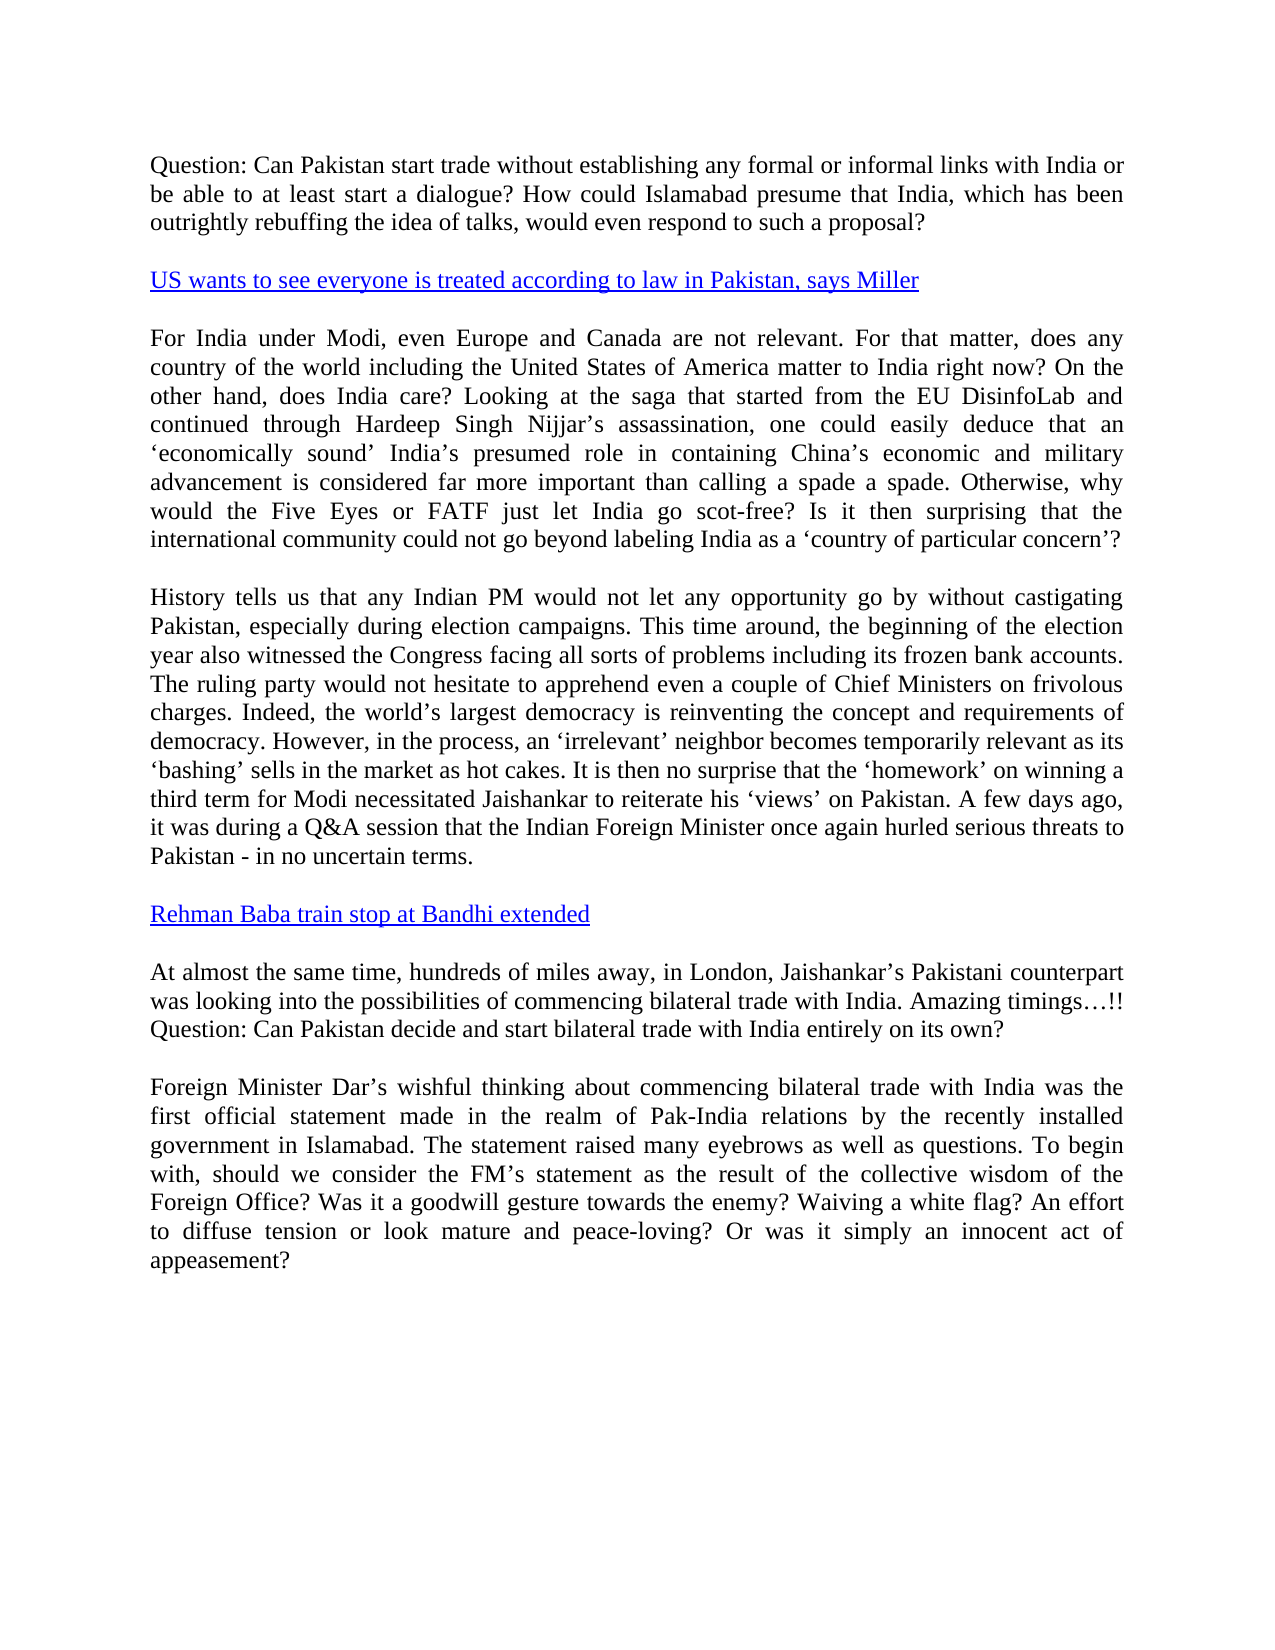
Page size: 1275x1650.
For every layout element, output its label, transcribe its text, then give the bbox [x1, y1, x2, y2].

text US wants to see everyone is treated according to law in Pakistan, says Miller [150, 265, 1125, 294]
text Question: Can Pakistan start trade without establishing any formal or informal links with India or be able to at least start a dialogue? How could Islamabad presume that India, which has been outrightly rebuffing the idea of talks, would even respond to such a proposal? [150, 150, 1125, 236]
text History tells us that any Indian PM would not let any opportunity go by without castigating Pakistan, especially during election campaigns. This time around, the beginning of the election year also witnessed the Congress facing all sorts of problems including its frozen bank accounts. The ruling party would not hesitate to apprehend even a couple of Chief Ministers on frivolous charges. Indeed, the world’s largest democracy is reinventing the concept and requirements of democracy. However, in the process, an ‘irrelevant’ neighbor becomes temporarily relevant as its ‘bashing’ sells in the market as hot cakes. It is then no surprise that the ‘homework’ on winning a third term for Modi necessitated Jaishankar to reiterate his ‘views’ on Pakistan. A few days ago, it was during a Q&A session that the Indian Foreign Minister once again hurled serious threats to Pakistan - in no uncertain terms. [150, 582, 1125, 870]
text Foreign Minister Dar’s wishful thinking about commencing bilateral trade with India was the first official statement made in the realm of Pak-India relations by the recently installed government in Islamabad. The statement raised many eyebrows as well as questions. To begin with, should we consider the FM’s statement as the result of the collective wisdom of the Foreign Office? Was it a goodwill gesture towards the enemy? Waiving a white flag? An effort to diffuse tension or look mature and peace-loving? Or was it simply an innocent act of appeasement? [150, 1072, 1125, 1274]
text Rehman Baba train stop at Bandhi extended [150, 899, 1125, 928]
text For India under Modi, even Europe and Canada are not relevant. For that matter, does any country of the world including the United States of America matter to India right now? On the other hand, does India care? Looking at the saga that started from the EU DisinfoLab and continued through Hardeep Singh Nijjar’s assassination, one could easily deduce that an ‘economically sound’ India’s presumed role in containing China’s economic and military advancement is considered far more important than calling a spade a spade. Otherwise, why would the Five Eyes or FATF just let India go scot-free? Is it then surprising that the international community could not go beyond labeling India as a ‘country of particular concern’? [150, 323, 1125, 553]
text At almost the same time, hundreds of miles away, in London, Jaishankar’s Pakistani counterpart was looking into the possibilities of commencing bilateral trade with India. Amazing timings…!! Question: Can Pakistan decide and start bilateral trade with India entirely on its own? [150, 957, 1125, 1043]
